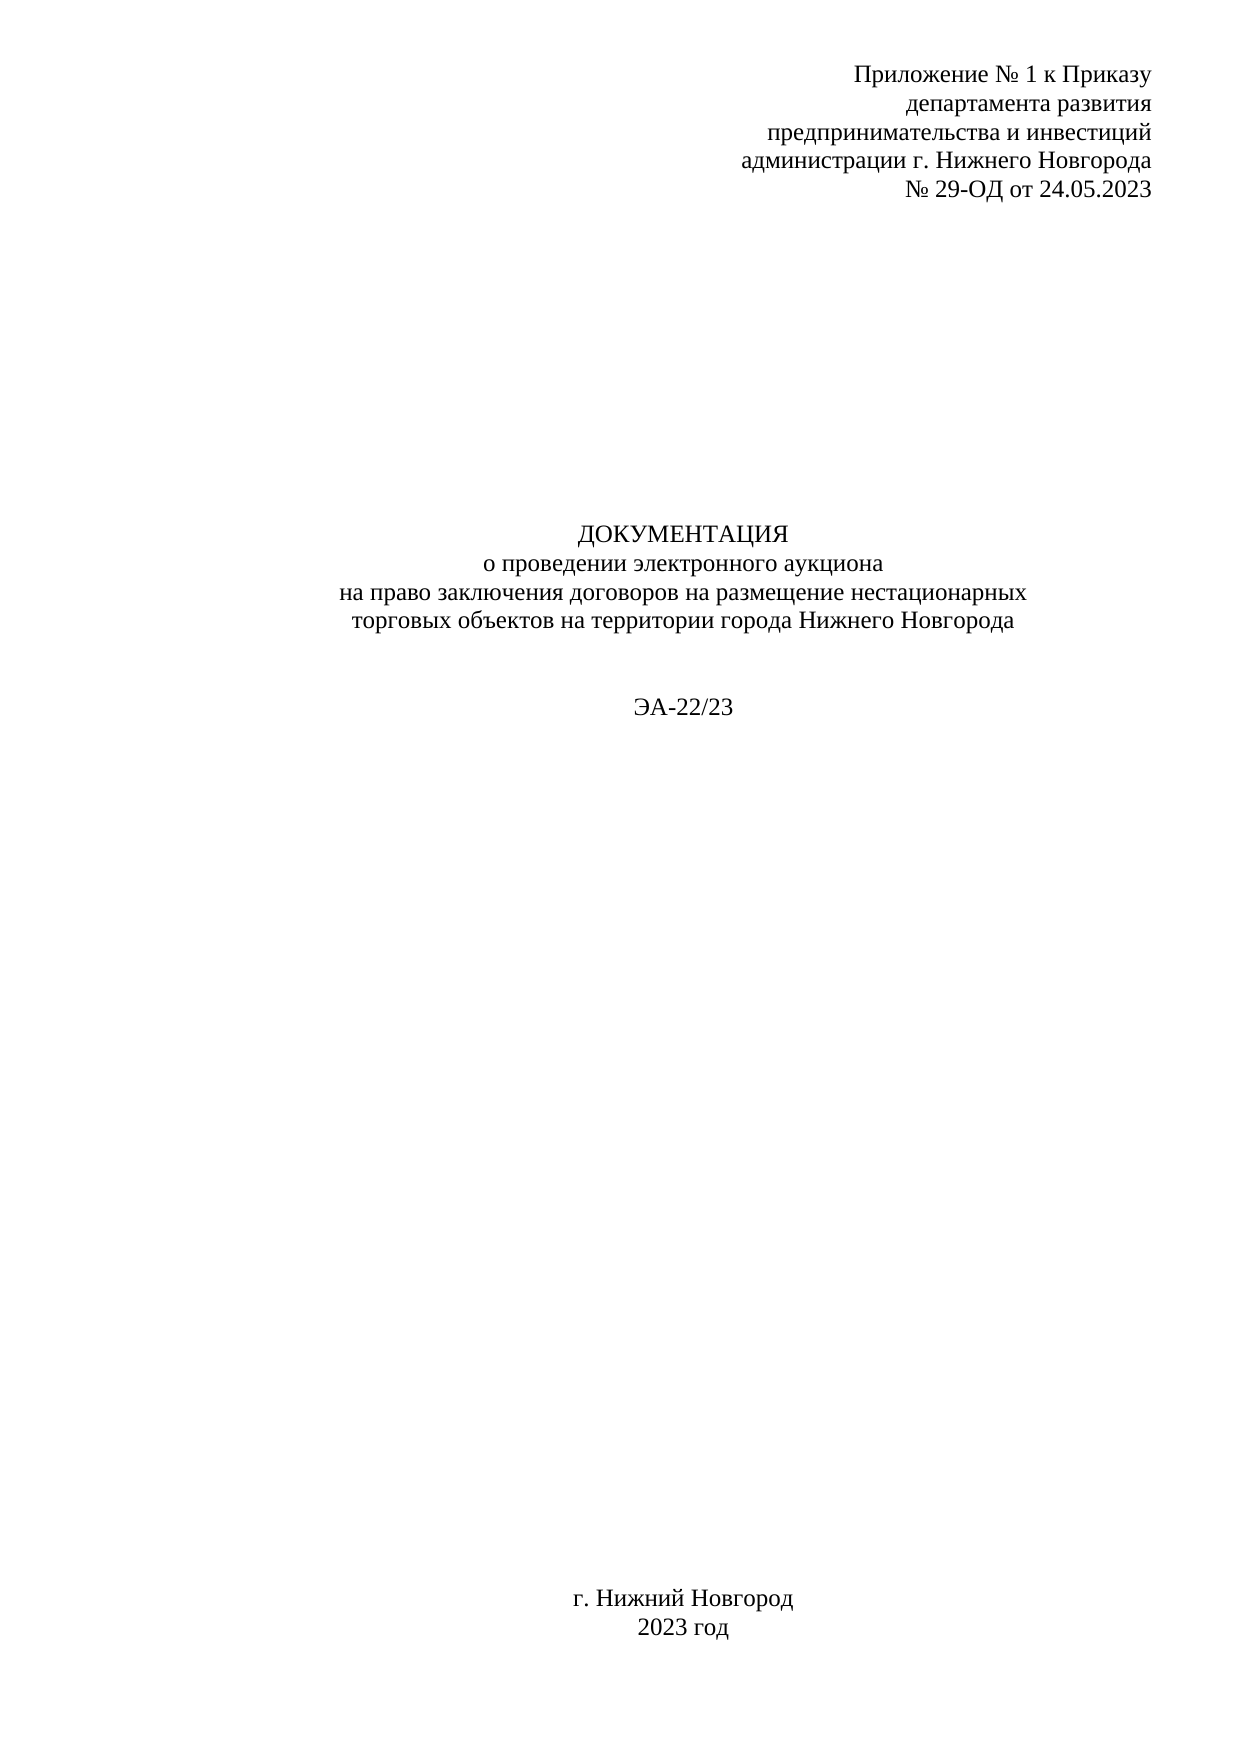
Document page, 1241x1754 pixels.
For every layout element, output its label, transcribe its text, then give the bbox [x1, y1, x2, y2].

text торговых объектов на территории города Нижнего Новгорода [215, 605, 1152, 634]
text 2023 год [215, 1612, 1152, 1640]
text предпринимательства и инвестиций [118, 117, 1152, 145]
text Приложение № 1 к Приказу [118, 59, 1152, 88]
text администрации г. Нижнего Новгорода [118, 145, 1152, 174]
text департамента развития [118, 88, 1152, 117]
text № 29-ОД от 24.05.2023 [118, 174, 1152, 203]
text г. Нижний Новгород [215, 1583, 1152, 1612]
text ДОКУМЕНТАЦИЯ [215, 519, 1152, 548]
text ЭА-22/23 [215, 692, 1152, 720]
text о проведении электронного аукциона [215, 548, 1152, 577]
text на право заключения договоров на размещение нестационарных [215, 577, 1152, 605]
